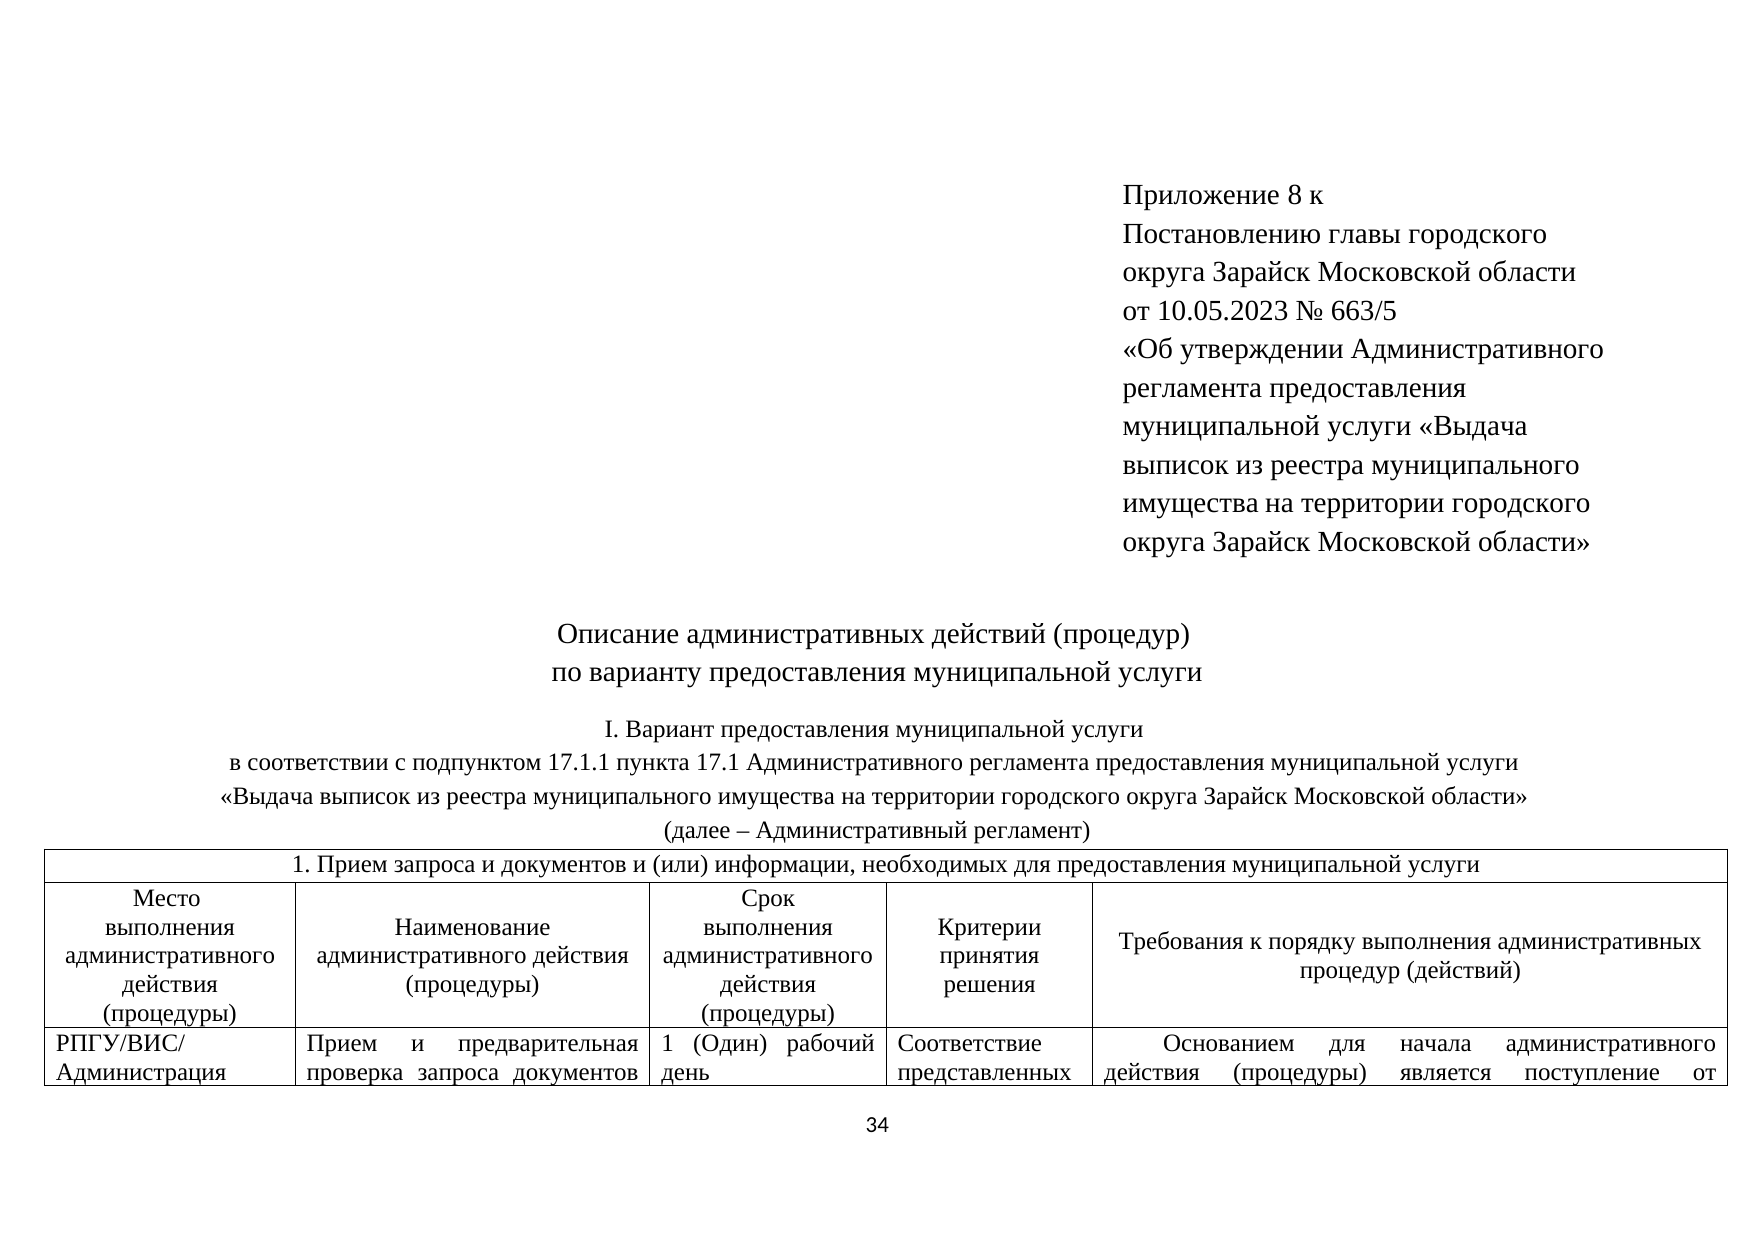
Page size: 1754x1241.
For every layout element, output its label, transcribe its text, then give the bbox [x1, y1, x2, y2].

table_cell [45, 1028, 295, 1085]
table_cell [296, 1028, 649, 1085]
table_header 1. Прием запроса и документов и (или) информации, необходимых для предоставления муниципальной услуги [45, 850, 1727, 882]
table_cell Требования к порядку выполнения административных процедур (действий) [1093, 883, 1727, 1027]
table_cell Срок выполнения административного действия (процедуры) [650, 883, 886, 1027]
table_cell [887, 1028, 1092, 1085]
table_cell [650, 1028, 886, 1085]
subtitle Описание административных действий (процедур) по варианту предоставления муниципальной услуги [118, 616, 1636, 688]
text Постановлению главы городского округа Зарайск Московской области от 10.05.2023 № 663/5 «Об утверждении Административного регламента предоставления муниципальной услуги «Выдача выписок из реестра муниципального имущества на территории городского округа Зарайск Московской области» [1122, 216, 1636, 591]
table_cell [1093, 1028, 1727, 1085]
table_cell Критерии принятия решения [887, 883, 1092, 1027]
subtitle I. Вариант предоставления муниципальной услуги в соответствии с подпунктом 17.1.1 пункта 17.1 Административного регламента предоставления муниципальной услуги «Выдача выписок из реестра муниципального имущества на территории городского округа Зарайск Московской области» (далее – Административный регламент) [118, 714, 1636, 844]
text Приложение 8 к [1122, 177, 1636, 211]
table_cell Место выполнения административного действия (процедуры) [45, 883, 295, 1027]
table_cell Наименование административного действия (процедуры) [296, 883, 649, 1027]
